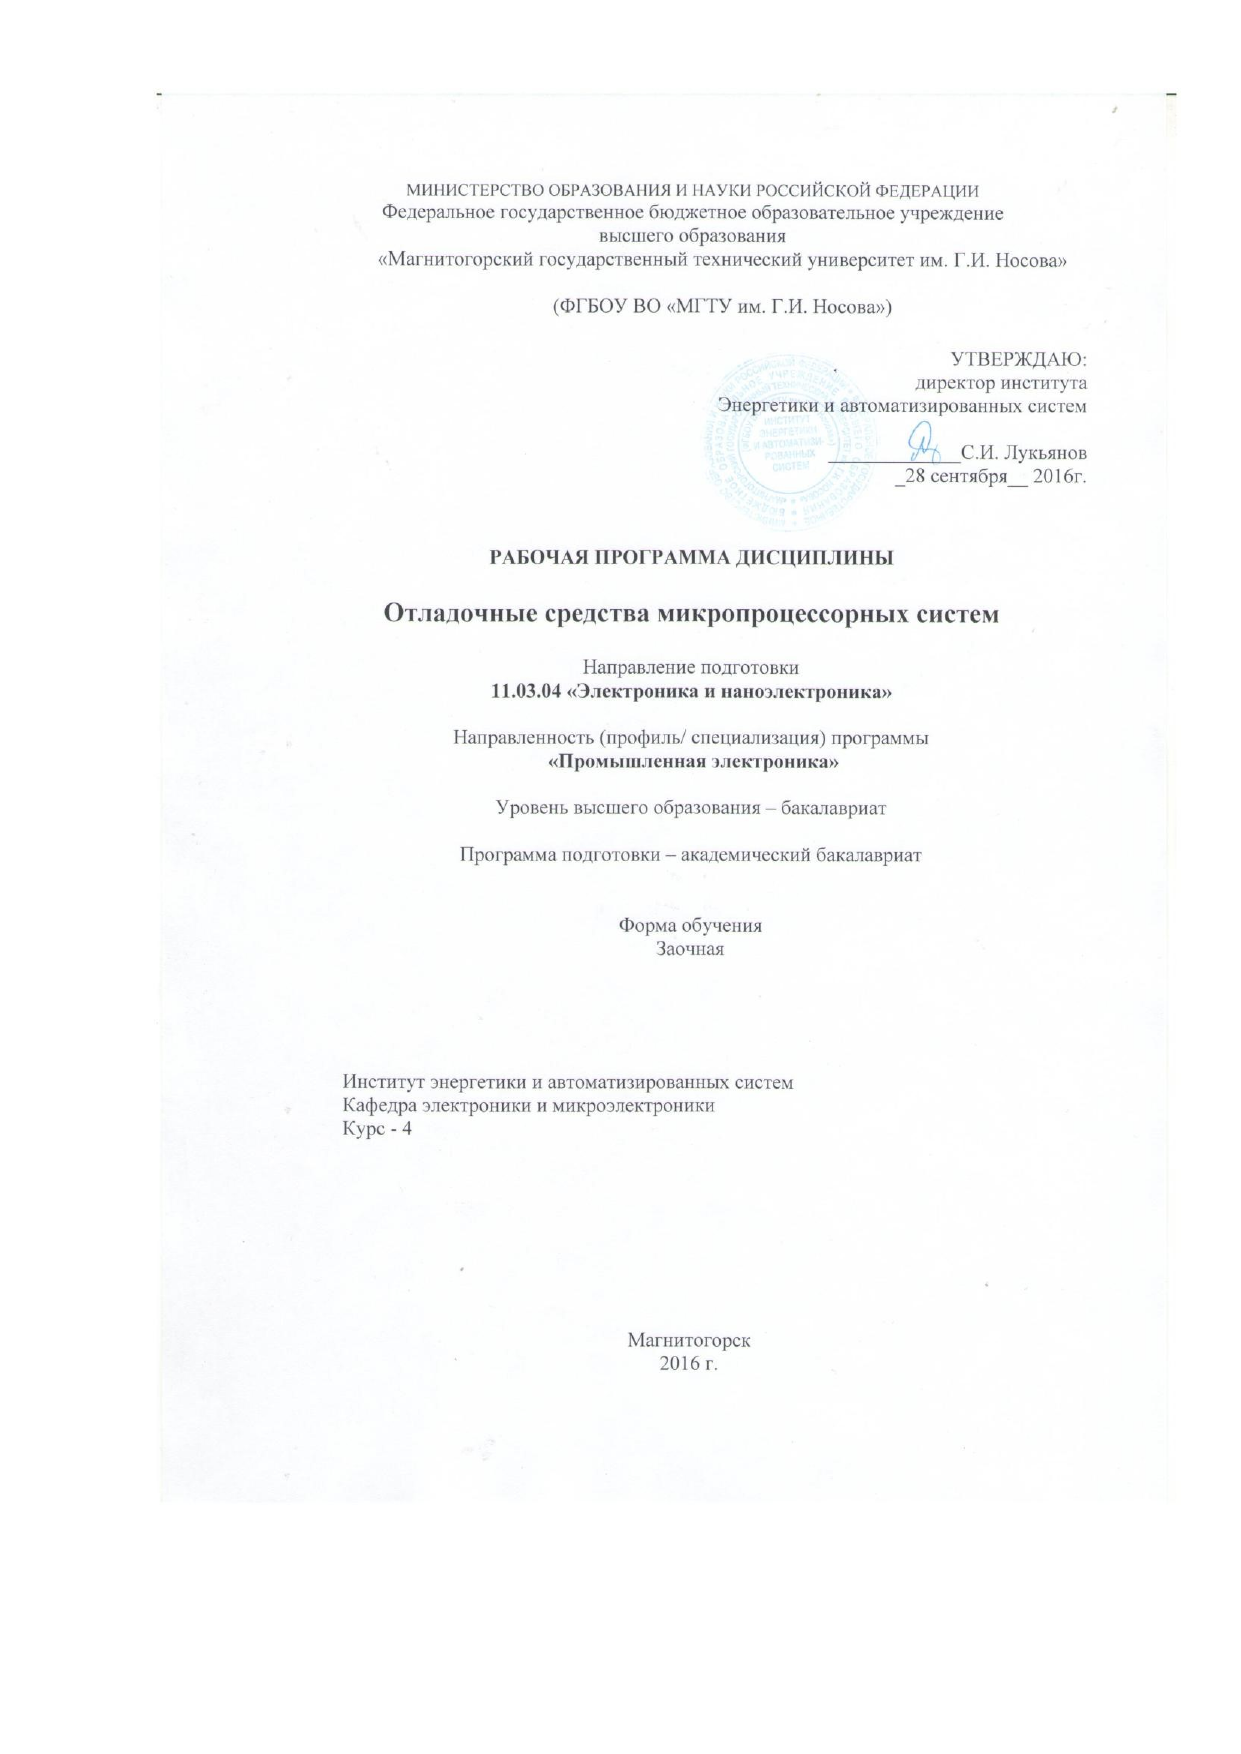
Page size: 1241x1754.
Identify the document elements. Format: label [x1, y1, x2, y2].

picture [147, 88, 1182, 1507]
